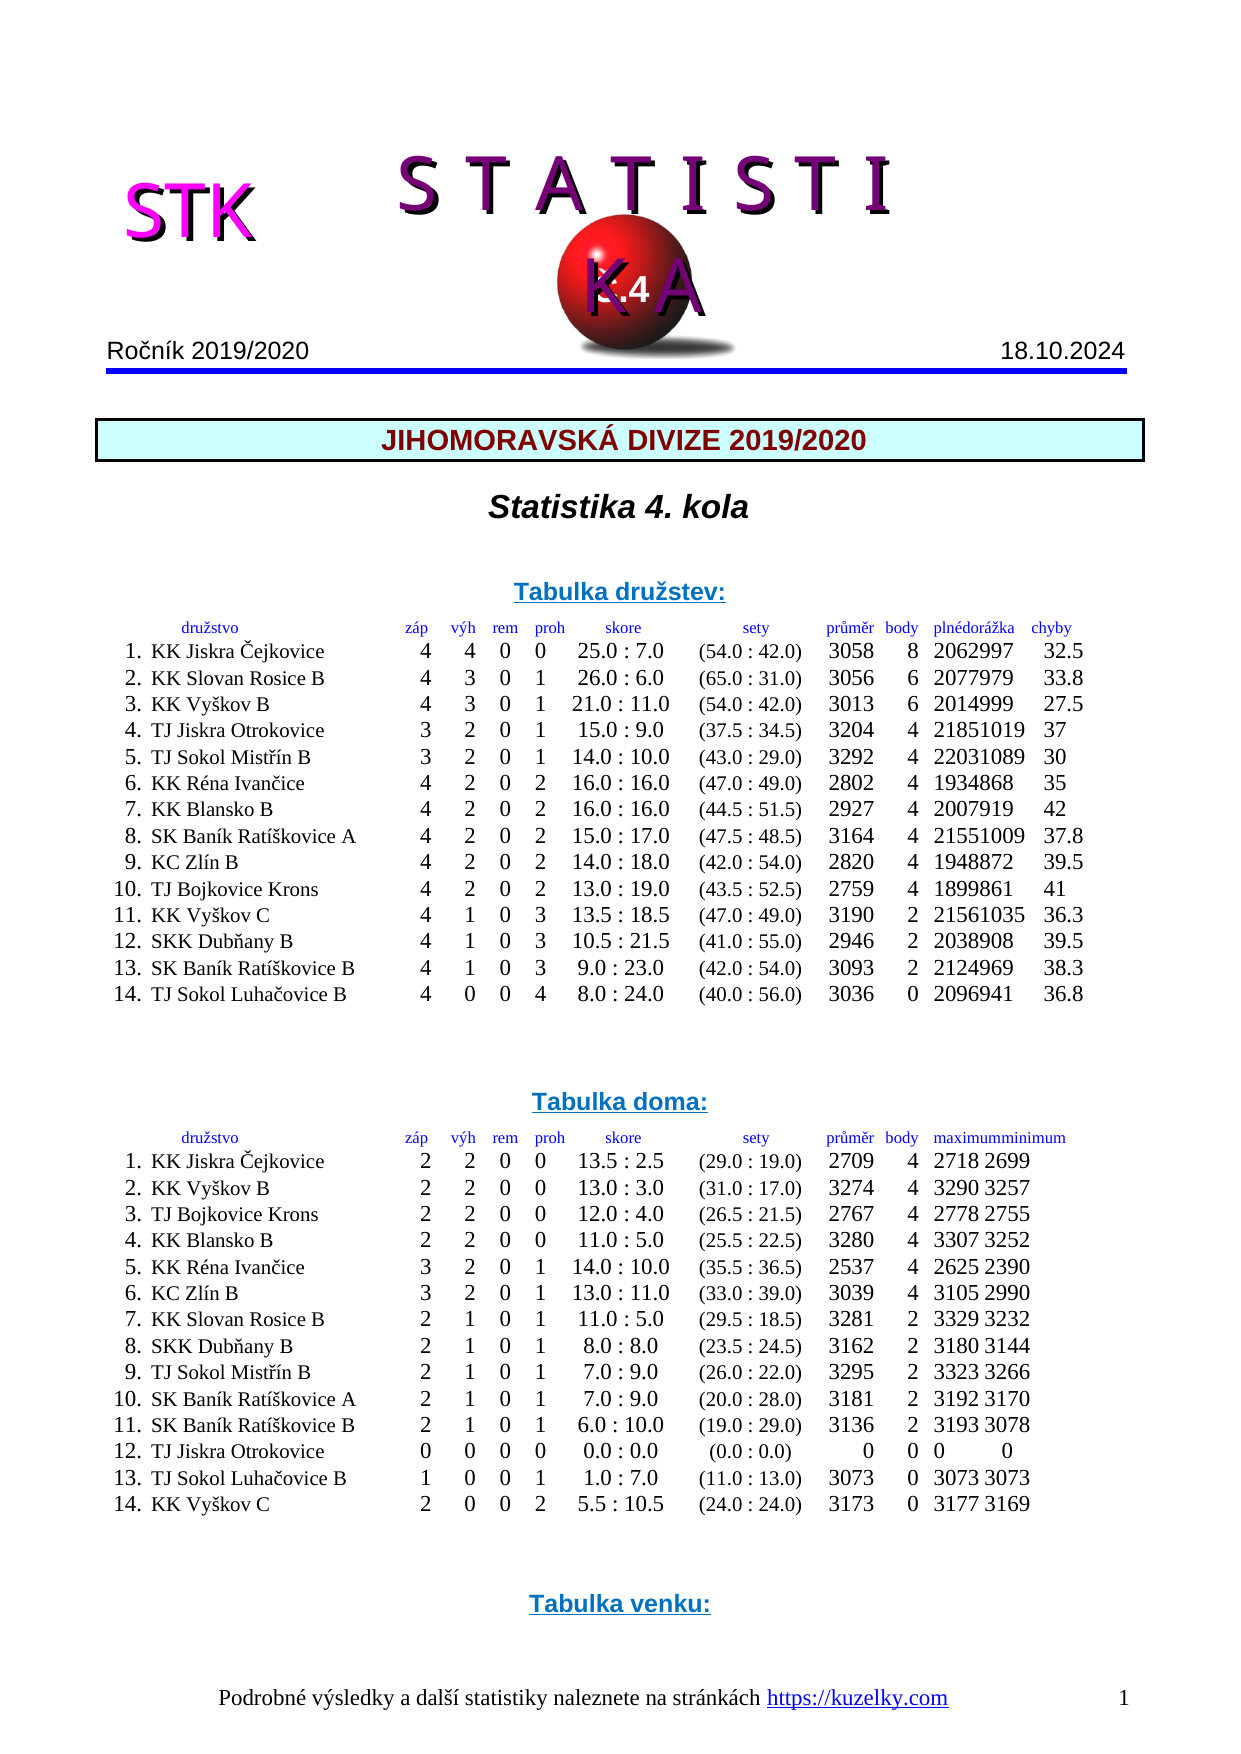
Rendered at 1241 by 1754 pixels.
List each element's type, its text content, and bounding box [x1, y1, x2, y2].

text 14. TJ Sokol Luhačovice B 4 0 0 4 8.0 : 24.0 (40.0 : 56.0) 3036 0 2096 941 36.8 [106, 980, 1134, 1006]
text Č.4 [106, 267, 587, 310]
text 5. TJ Sokol Mistřín B 3 2 0 1 14.0 : 10.0 (43.0 : 29.0) 3292 4 2203 1089 30 [106, 743, 1134, 769]
text 8. SK Baník Ratíškovice A 4 2 0 2 15.0 : 17.0 (47.5 : 48.5) 3164 4 2155 1009 37.8 [106, 822, 1134, 848]
text 9. KC Zlín B 4 2 0 2 14.0 : 18.0 (42.0 : 54.0) 2820 4 1948 872 39.5 [106, 848, 1134, 874]
text Tabulka venku: [94, 1589, 1145, 1618]
text Tabulka družstev: [94, 577, 1145, 606]
text Ročník 2019/2020 18.10.2024 [106, 336, 1134, 365]
text družstvo záp výh rem proh skore sety průměr body plné dorážka chyby [106, 618, 1134, 637]
text 4. TJ Jiskra Otrokovice 3 2 0 1 15.0 : 9.0 (37.5 : 34.5) 3204 4 2185 1019 37 [106, 716, 1134, 743]
text 13. SK Baník Ratíškovice B 4 1 0 3 9.0 : 23.0 (42.0 : 54.0) 3093 2 2124 969 38.3 [106, 954, 1134, 980]
text Č.4 [687, 267, 1134, 310]
text 7. KK Blansko B 4 2 0 2 16.0 : 16.0 (44.5 : 51.5) 2927 4 2007 919 42 [106, 796, 1134, 822]
text 1. KK Jiskra Čejkovice 2 2 0 0 13.5 : 2.5 (29.0 : 19.0) 2709 4 2718 2699 [106, 1147, 1134, 1174]
text 3. KK Vyškov B 4 3 0 1 21.0 : 11.0 (54.0 : 42.0) 3013 6 2014 999 27.5 [106, 690, 1134, 716]
text 13. TJ Sokol Luhačovice B 1 0 0 1 1.0 : 7.0 (11.0 : 13.0) 3073 0 3073 3073 [106, 1464, 1134, 1490]
text 5. KK Réna Ivančice 3 2 0 1 14.0 : 10.0 (35.5 : 36.5) 2537 4 2625 2390 [106, 1253, 1134, 1279]
text 4. KK Blansko B 2 2 0 0 11.0 : 5.0 (25.5 : 22.5) 3280 4 3307 3252 [106, 1226, 1134, 1253]
text družstvo záp výh rem proh skore sety průměr body maximum minimum [106, 1128, 1134, 1147]
text 3. TJ Bojkovice Krons 2 2 0 0 12.0 : 4.0 (26.5 : 21.5) 2767 4 2778 2755 [106, 1200, 1134, 1226]
text 6. KC Zlín B 3 2 0 1 13.0 : 11.0 (33.0 : 39.0) 3039 4 3105 2990 [106, 1279, 1134, 1306]
text Č.4 [609, 267, 671, 310]
text 2. KK Vyškov B 2 2 0 0 13.0 : 3.0 (31.0 : 17.0) 3274 4 3290 3257 [106, 1174, 1134, 1200]
text 11. SK Baník Ratíškovice B 2 1 0 1 6.0 : 10.0 (19.0 : 29.0) 3136 2 3193 3078 [106, 1411, 1134, 1437]
text 2. KK Slovan Rosice B 4 3 0 1 26.0 : 6.0 (65.0 : 31.0) 3056 6 2077 979 33.8 [106, 664, 1134, 690]
text 14. KK Vyškov C 2 0 0 2 5.5 : 10.5 (24.0 : 24.0) 3173 0 3177 3169 [106, 1490, 1134, 1516]
text 12. SKK Dubňany B 4 1 0 3 10.5 : 21.5 (41.0 : 55.0) 2946 2 2038 908 39.5 [106, 927, 1134, 954]
text Statistika 4. kola [106, 487, 1134, 526]
text 10. TJ Bojkovice Krons 4 2 0 2 13.0 : 19.0 (43.5 : 52.5) 2759 4 1899 861 41 [106, 874, 1134, 901]
text 9. TJ Sokol Mistřín B 2 1 0 1 7.0 : 9.0 (26.0 : 22.0) 3295 2 3323 3266 [106, 1358, 1134, 1384]
text 6. KK Réna Ivančice 4 2 0 2 16.0 : 16.0 (47.0 : 49.0) 2802 4 1934 868 35 [106, 769, 1134, 796]
text 1. KK Jiskra Čejkovice 4 4 0 0 25.0 : 7.0 (54.0 : 42.0) 3058 8 2062 997 32.5 [106, 637, 1134, 664]
text 10. SK Baník Ratíškovice A 2 1 0 1 7.0 : 9.0 (20.0 : 28.0) 3181 2 3192 3170 [106, 1384, 1134, 1411]
text Tabulka doma: [94, 1087, 1145, 1116]
text 8. SKK Dubňany B 2 1 0 1 8.0 : 8.0 (23.5 : 24.5) 3162 2 3180 3144 [106, 1332, 1134, 1358]
text 7. KK Slovan Rosice B 2 1 0 1 11.0 : 5.0 (29.5 : 18.5) 3281 2 3329 3232 [106, 1306, 1134, 1332]
text 12. TJ Jiskra Otrokovice 0 0 0 0 0.0 : 0.0 (0.0 : 0.0) 0 0 0 0 [106, 1437, 1134, 1464]
text 11. KK Vyškov C 4 1 0 3 13.5 : 18.5 (47.0 : 49.0) 3190 2 2156 1035 36.3 [106, 901, 1134, 927]
subtitle Jihomoravská divize 2019/2020 [98, 421, 1142, 459]
